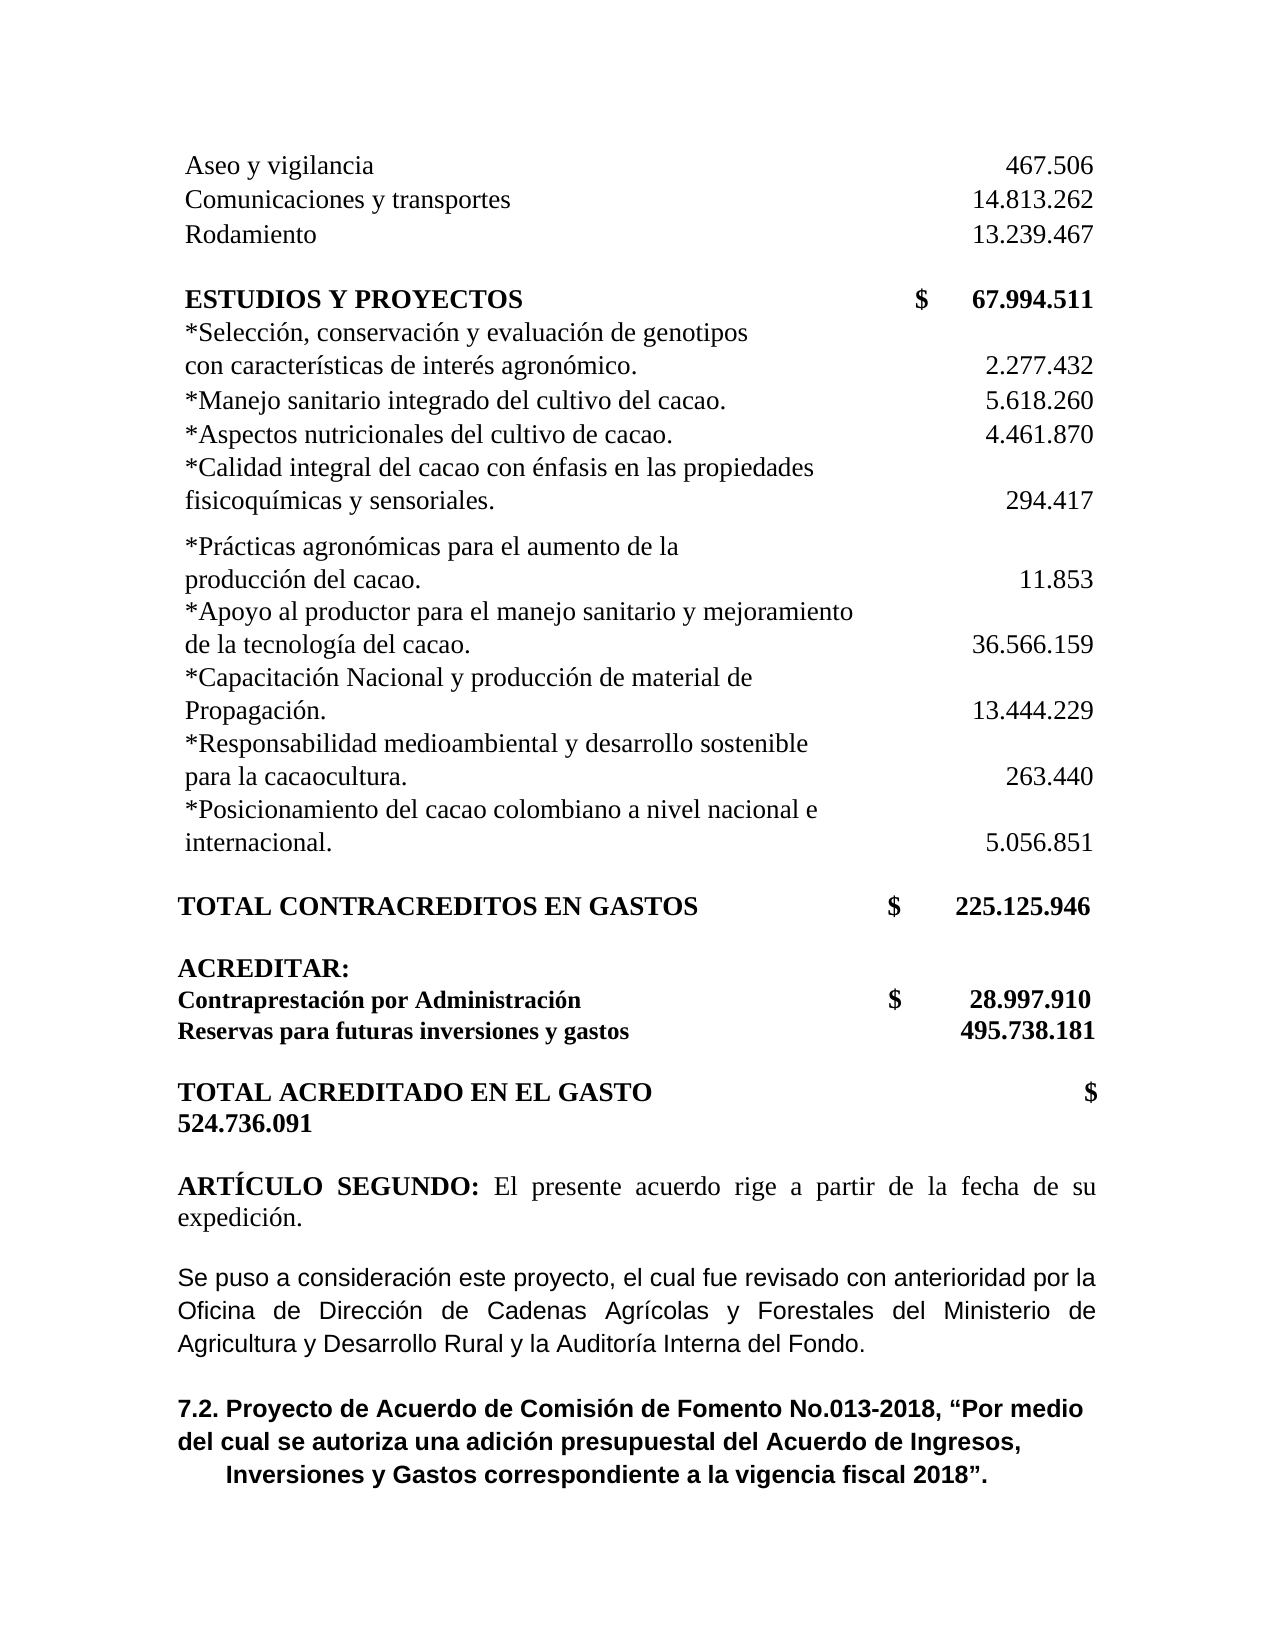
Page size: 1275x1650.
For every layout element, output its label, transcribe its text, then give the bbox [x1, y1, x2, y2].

text ARTÍCULO SEGUNDO: El presente acuerdo rige a partir de la fecha de su expedición. [177, 1307, 1098, 1370]
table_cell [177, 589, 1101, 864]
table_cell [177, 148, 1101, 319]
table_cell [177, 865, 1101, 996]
text Reservas para futuras inversiones y gastos 495.738.181 [177, 1152, 1098, 1183]
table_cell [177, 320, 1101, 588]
text Contraprestación por Administración $ 28.997.910 [177, 1121, 1098, 1152]
text TOTAL CONTRACREDITOS EN GASTOS $ 225.125.946 [177, 1027, 1098, 1058]
text TOTAL ACREDITADO EN EL GASTO $ 524.736.091 [177, 1214, 1098, 1276]
list Se puso a consideración este proyecto, el cual fue revisado con anterioridad por la Oficina de Dirección de Cadenas Agrícolas y Forestales del Ministerio de Agricultura y Desarrollo Rural y la Auditoría Interna del Fondo. [177, 1401, 1098, 1496]
text ACREDITAR: [177, 1089, 1098, 1121]
